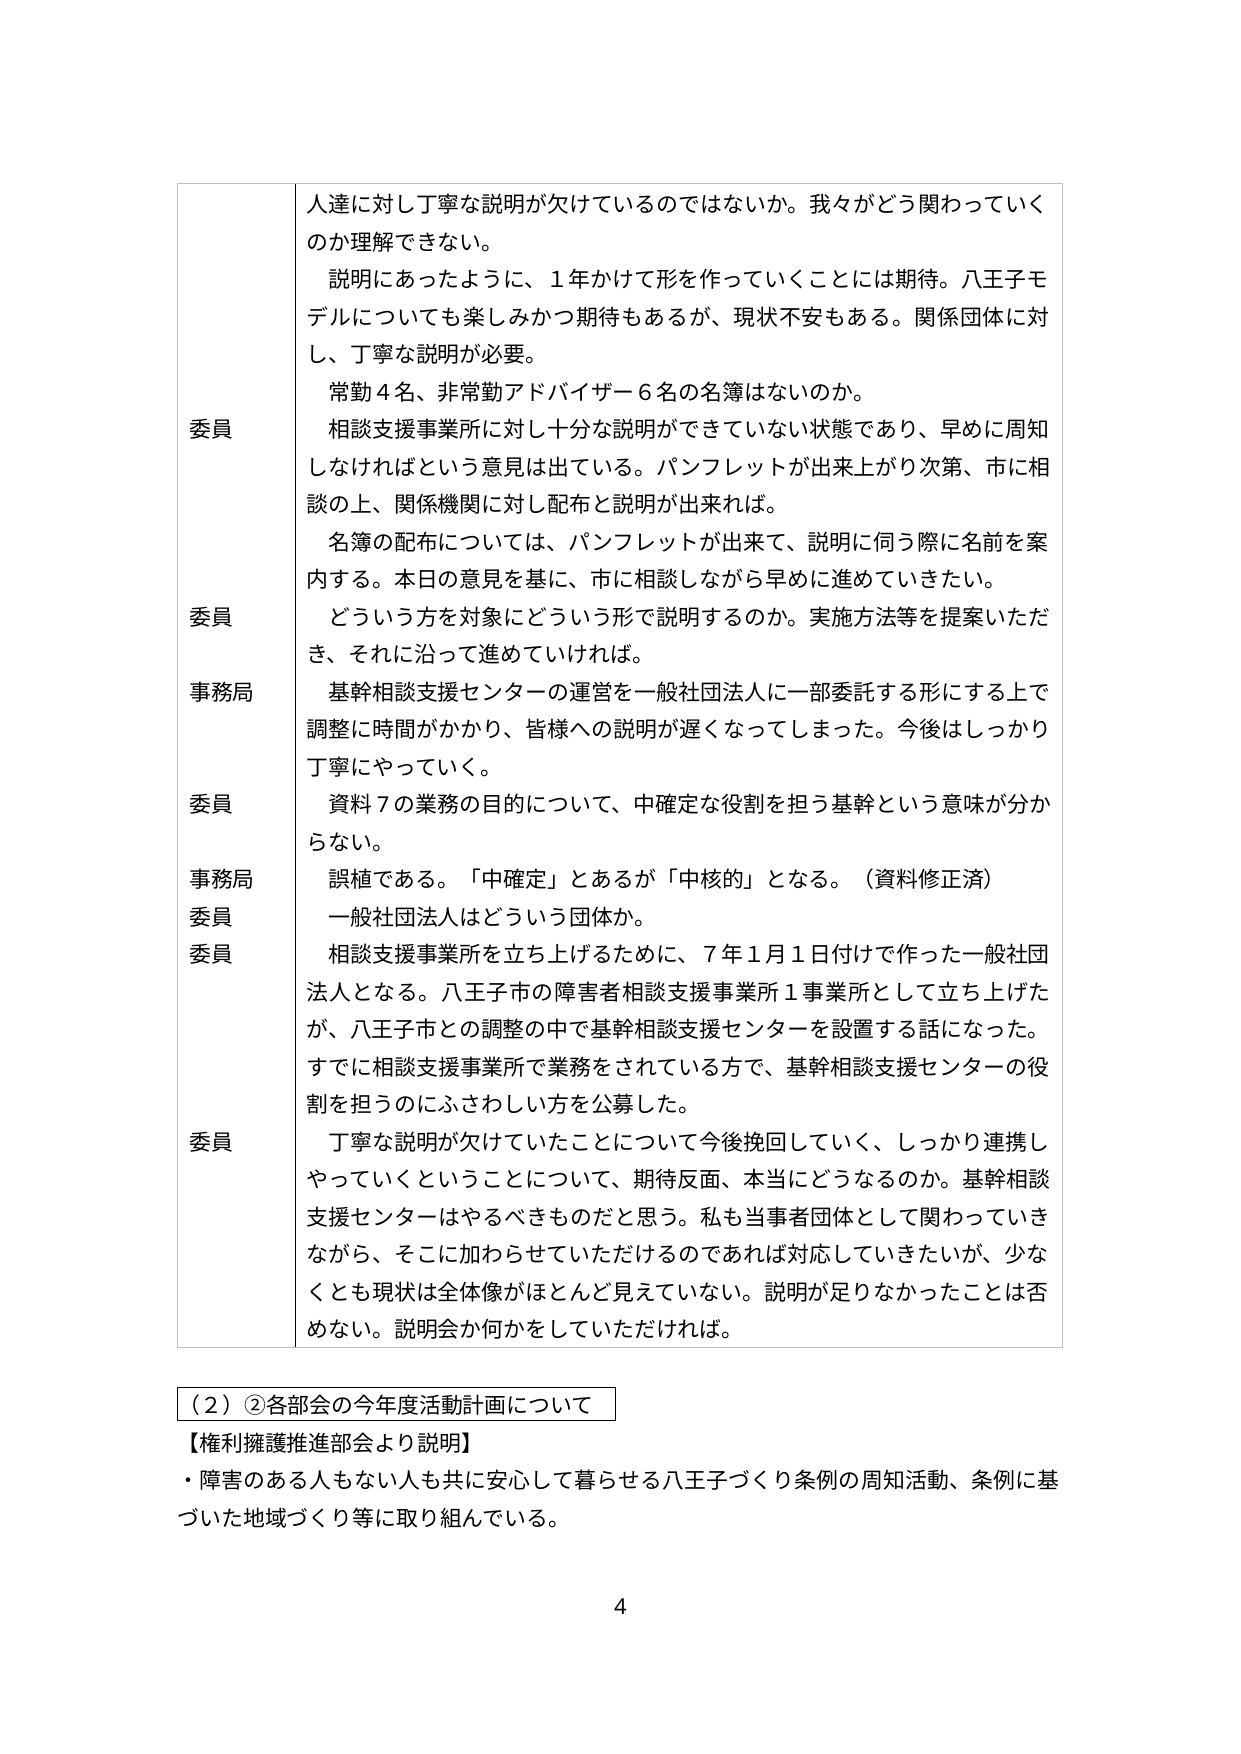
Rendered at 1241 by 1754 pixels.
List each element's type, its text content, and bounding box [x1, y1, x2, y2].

text 【権利擁護推進部会より説明】 [177, 1423, 1063, 1460]
text ・障害のある人もない人も共に安心して暮らせる八王子づくり条例の周知活動、条例に基づいた地域づくり等に取り組んでいる。 [177, 1460, 1063, 1535]
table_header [296, 184, 1062, 1347]
text （２）②各部会の今年度活動計画について [177, 1385, 1063, 1423]
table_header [178, 184, 295, 1347]
